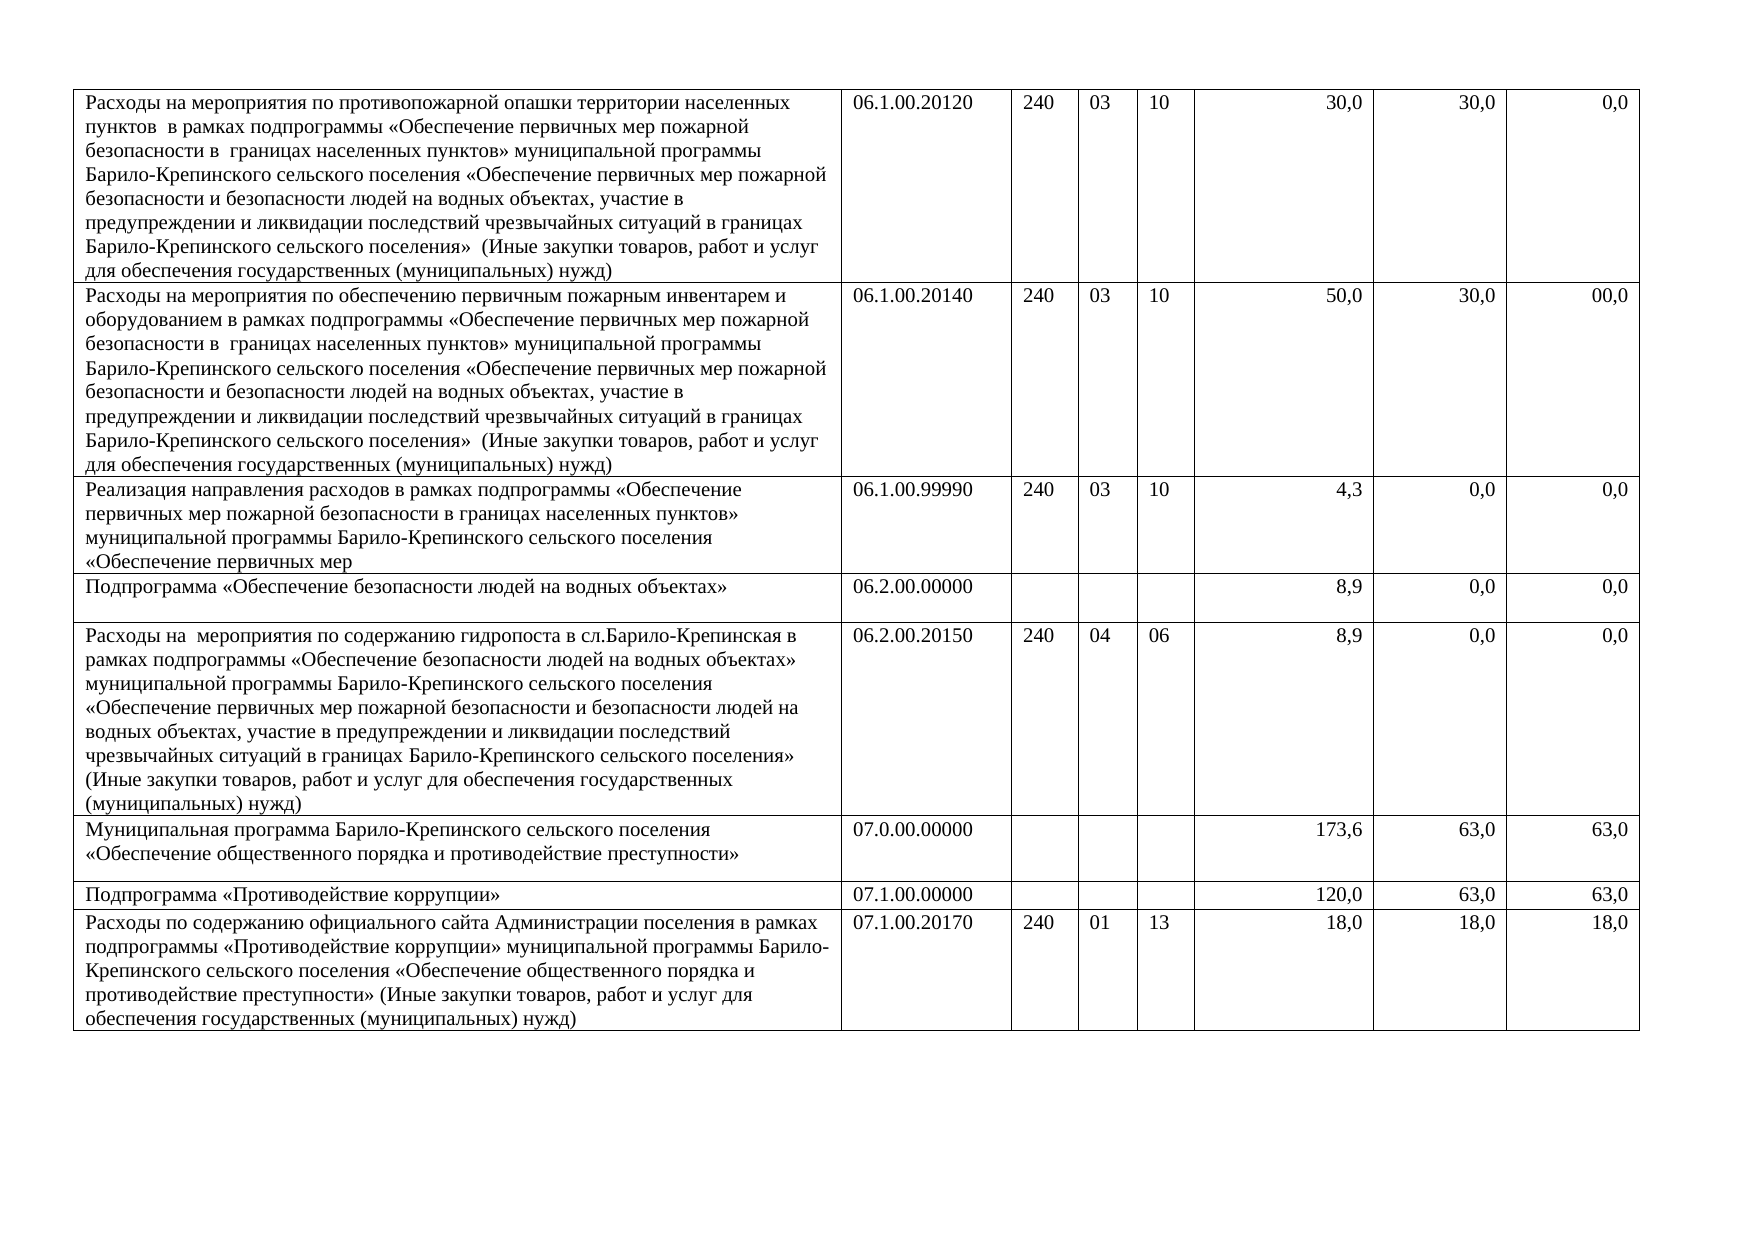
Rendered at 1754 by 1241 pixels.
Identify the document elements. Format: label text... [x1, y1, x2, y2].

table_cell 240 [1012, 623, 1078, 815]
table_cell 30,0 [1374, 90, 1506, 282]
table_cell Расходы на мероприятия по содержанию гидропоста в сл.Барило-Крепинская в рамках подпрограммы «Обеспечение безопасности людей на водных объектах» муниципальной программы Барило-Крепинского сельского поселения «Обеспечение первичных мер пожарной безопасности и безопасности людей на водных объектах, участие в предупреждении и ликвидации последствий чрезвычайных ситуаций в границах Барило-Крепинского сельского поселения» (Иные закупки товаров, работ и услуг для обеспечения государственных (муниципальных) нужд) [74, 623, 841, 815]
table_cell 01 [1079, 910, 1137, 1030]
table_cell 10 [1138, 283, 1194, 476]
table_cell 07.1.00.20170 [842, 910, 1011, 1030]
table_cell 240 [1012, 910, 1078, 1030]
table_cell Расходы на мероприятия по обеспечению первичным пожарным инвентарем и оборудованием в рамках подпрограммы «Обеспечение первичных мер пожарной безопасности в границах населенных пунктов» муниципальной программы Барило-Крепинского сельского поселения «Обеспечение первичных мер пожарной безопасности и безопасности людей на водных объектах, участие в предупреждении и ликвидации последствий чрезвычайных ситуаций в границах Барило-Крепинского сельского поселения» (Иные закупки товаров, работ и услуг для обеспечения государственных (муниципальных) нужд) [74, 283, 841, 476]
table_cell 120,0 [1195, 882, 1373, 909]
table_cell [1079, 816, 1137, 881]
table_cell 06.2.00.20150 [842, 623, 1011, 815]
table_cell 30,0 [1374, 283, 1506, 476]
table_cell [1079, 882, 1137, 909]
table_cell 06.1.00.20140 [842, 283, 1011, 476]
table_cell [1012, 882, 1078, 909]
table_cell 06.1.00.99990 [842, 477, 1011, 573]
table_cell 10 [1138, 477, 1194, 573]
table_cell 173,6 [1195, 816, 1373, 881]
table_cell 0,0 [1507, 90, 1639, 282]
table_cell 07.0.00.00000 [842, 816, 1011, 881]
table_cell 18,0 [1195, 910, 1373, 1030]
table_cell Подпрограмма «Обеспечение безопасности людей на водных объектах» [74, 574, 841, 622]
table_cell 04 [1079, 623, 1137, 815]
table_cell 18,0 [1507, 910, 1639, 1030]
table_cell [1138, 816, 1194, 881]
table_cell 63,0 [1374, 816, 1506, 881]
table_cell 03 [1079, 90, 1137, 282]
table_cell 8,9 [1195, 574, 1373, 622]
table_cell [1138, 574, 1194, 622]
table_cell 63,0 [1507, 816, 1639, 881]
table_cell 50,0 [1195, 283, 1373, 476]
table_cell [1012, 816, 1078, 881]
table_cell [1079, 574, 1137, 622]
table_cell Расходы на мероприятия по противопожарной опашки территории населенных пунктов в рамках подпрограммы «Обеспечение первичных мер пожарной безопасности в границах населенных пунктов» муниципальной программы Барило-Крепинского сельского поселения «Обеспечение первичных мер пожарной безопасности и безопасности людей на водных объектах, участие в предупреждении и ликвидации последствий чрезвычайных ситуаций в границах Барило-Крепинского сельского поселения» (Иные закупки товаров, работ и услуг для обеспечения государственных (муниципальных) нужд) [74, 90, 841, 282]
table_cell 240 [1012, 477, 1078, 573]
table_cell 240 [1012, 283, 1078, 476]
table_cell 13 [1138, 910, 1194, 1030]
table_cell 63,0 [1374, 882, 1506, 909]
table_cell 8,9 [1195, 623, 1373, 815]
table_cell Подпрограмма «Противодействие коррупции» [74, 882, 841, 909]
table_cell 0,0 [1374, 477, 1506, 573]
table_cell 06.2.00.00000 [842, 574, 1011, 622]
table_cell 30,0 [1195, 90, 1373, 282]
table_cell 0,0 [1507, 477, 1639, 573]
table_cell [1138, 882, 1194, 909]
table_cell 06.1.00.20120 [842, 90, 1011, 282]
table_cell 240 [1012, 90, 1078, 282]
table_cell 06 [1138, 623, 1194, 815]
table_cell 07.1.00.00000 [842, 882, 1011, 909]
table_cell [1012, 574, 1078, 622]
table_cell 4,3 [1195, 477, 1373, 573]
table_cell 10 [1138, 90, 1194, 282]
table_cell 03 [1079, 477, 1137, 573]
table_cell Муниципальная программа Барило-Крепинского сельского поселения «Обеспечение общественного порядка и противодействие преступности» [74, 816, 841, 881]
table_cell Реализация направления расходов в рамках подпрограммы «Обеспечение первичных мер пожарной безопасности в границах населенных пунктов» муниципальной программы Барило-Крепинского сельского поселения «Обеспечение первичных мер [74, 477, 841, 573]
table_cell 0,0 [1507, 574, 1639, 622]
table_cell 0,0 [1374, 623, 1506, 815]
table_cell 63,0 [1507, 882, 1639, 909]
table_cell 00,0 [1507, 283, 1639, 476]
table_cell 03 [1079, 283, 1137, 476]
table_cell 18,0 [1374, 910, 1506, 1030]
table_cell 0,0 [1374, 574, 1506, 622]
table_cell Расходы по содержанию официального сайта Администрации поселения в рамках подпрограммы «Противодействие коррупции» муниципальной программы Барило-Крепинского сельского поселения «Обеспечение общественного порядка и противодействие преступности» (Иные закупки товаров, работ и услуг для обеспечения государственных (муниципальных) нужд) [74, 910, 841, 1030]
table_cell 0,0 [1507, 623, 1639, 815]
